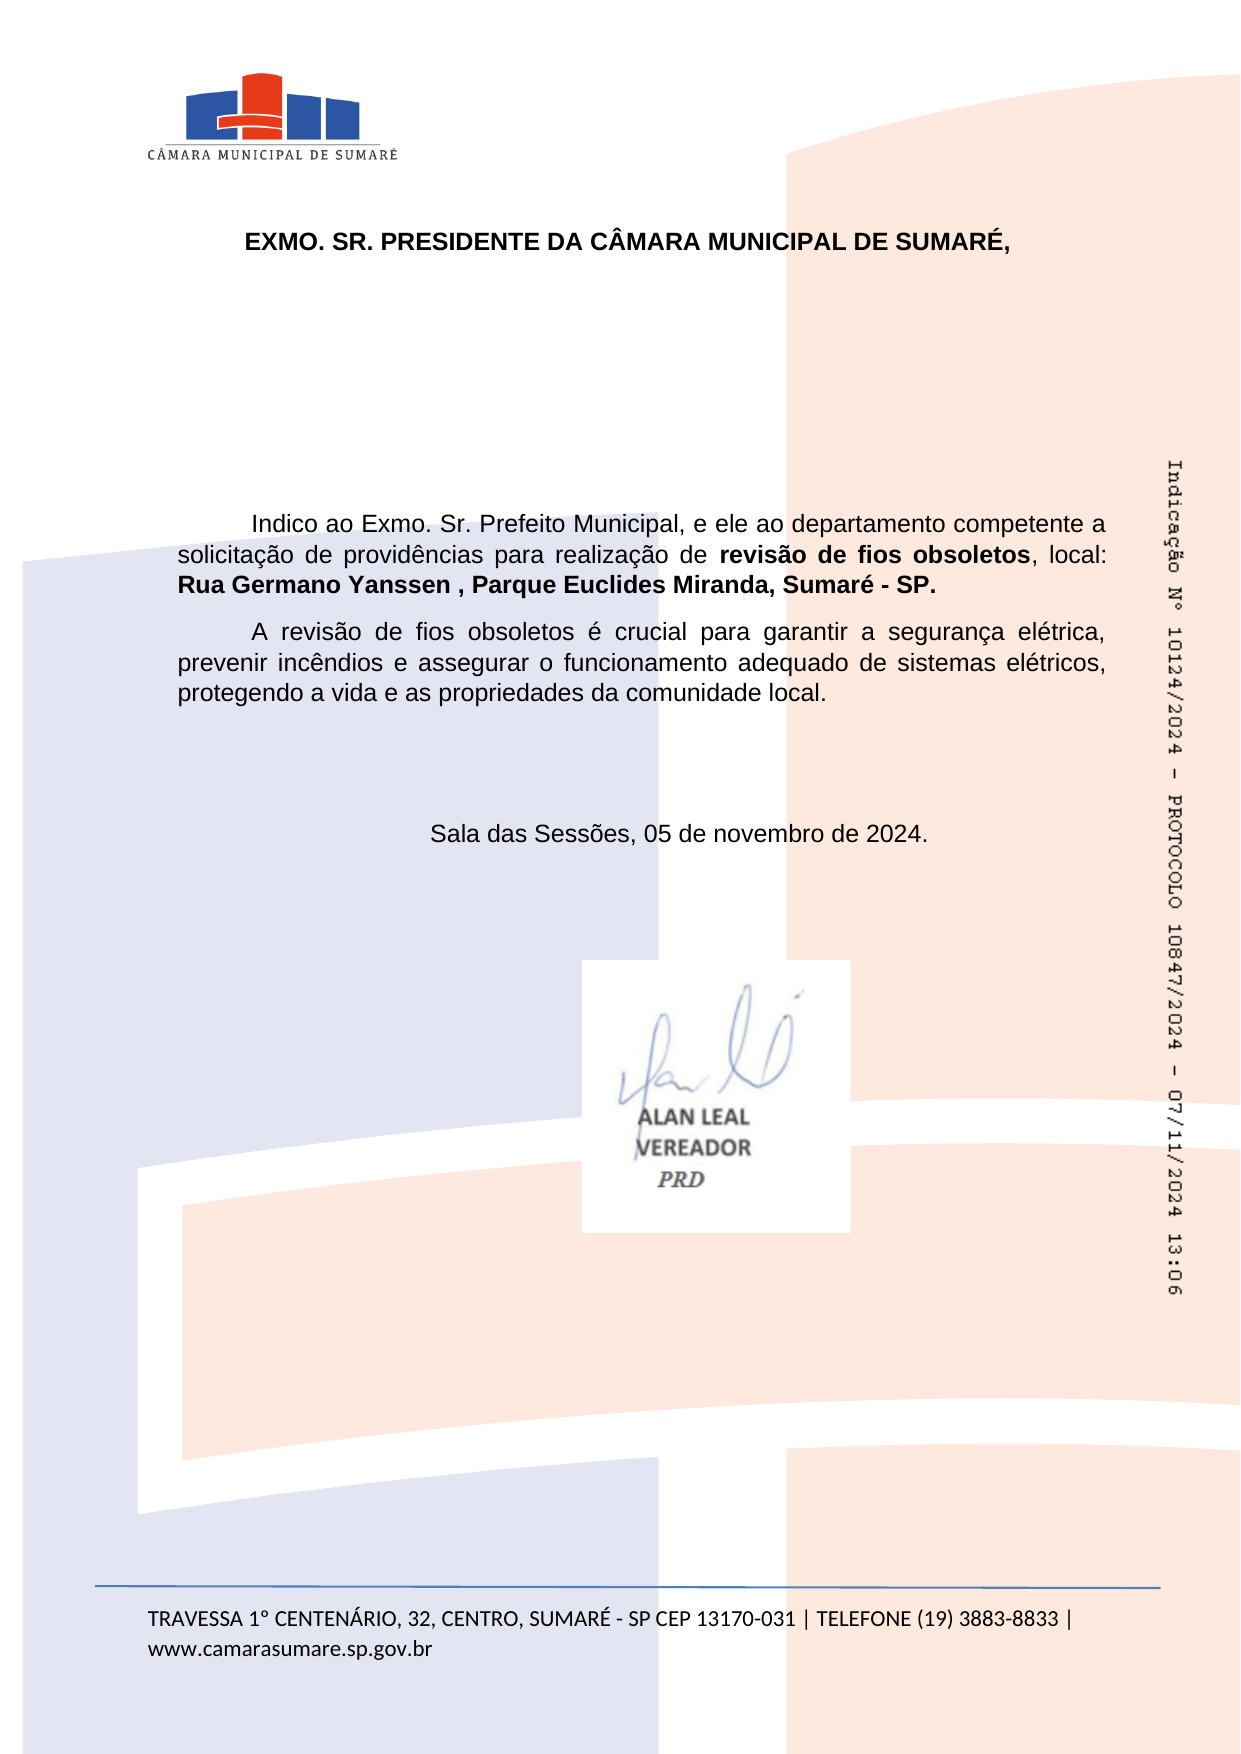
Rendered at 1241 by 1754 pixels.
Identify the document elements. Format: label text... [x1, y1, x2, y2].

text EXMO. SR. PRESIDENTE DA CÂMARA MUNICIPAL DE SUMARÉ, [148, 227, 1107, 255]
text A revisão de fios obsoletos é crucial para garantir a segurança elétrica, prevenir incêndios e assegurar o funcionamento adequado de sistemas elétricos, protegendo a vida e as propriedades da comunidade local. [177, 617, 1107, 707]
text Indico ao Exmo. Sr. Prefeito Municipal, e ele ao departamento competente a solicitação de providências para realização de revisão de fios obsoletos, local: Rua Germano Yanssen , Parque Euclides Miranda, Sumaré - SP. [177, 509, 1107, 599]
picture [1142, 455, 1205, 1299]
text Sala das Sessões, 05 de novembro de 2024. [177, 819, 1107, 848]
picture [147, 73, 398, 162]
picture [581, 960, 851, 1233]
